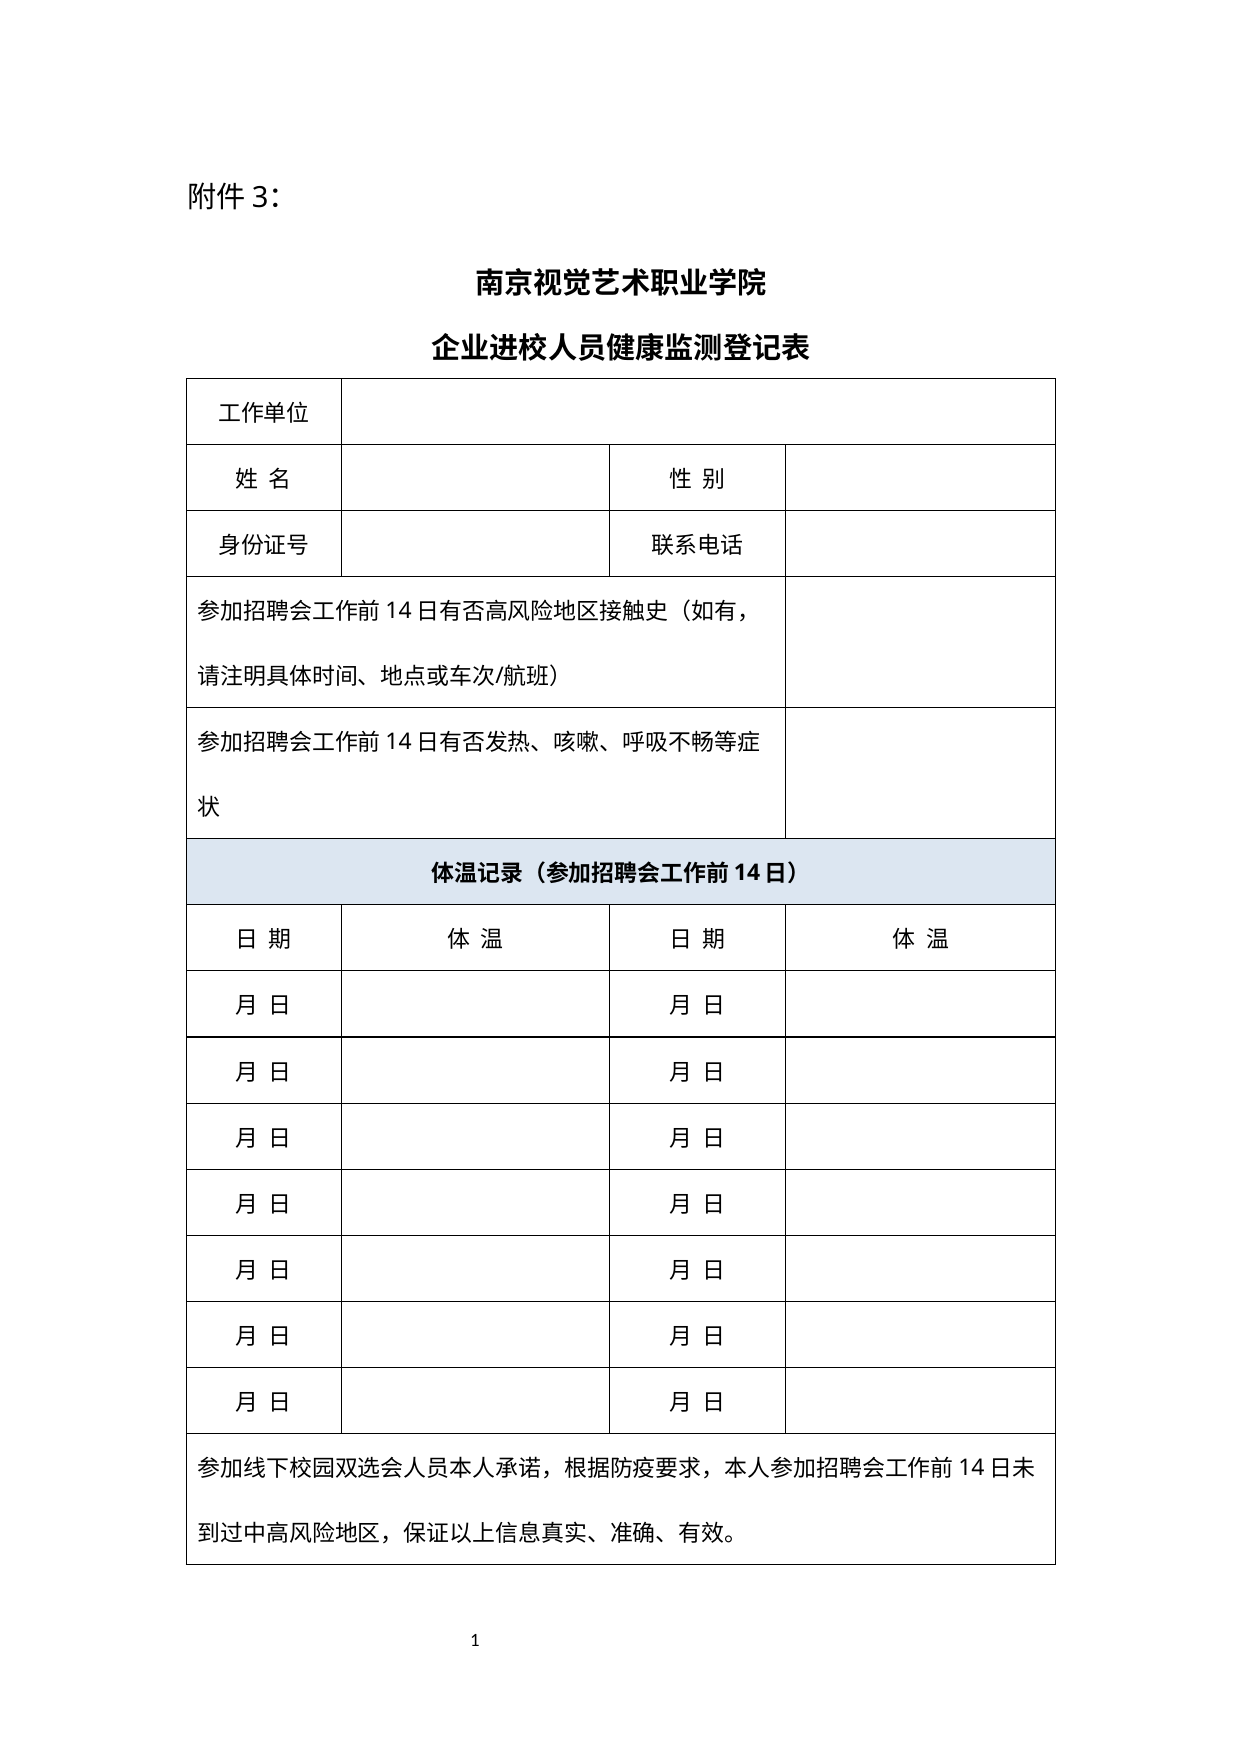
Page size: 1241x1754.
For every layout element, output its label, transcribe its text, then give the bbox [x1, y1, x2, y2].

table_cell [786, 1302, 1055, 1367]
table_cell 月 日 [187, 1302, 341, 1367]
table_cell [786, 1038, 1055, 1102]
table_cell [786, 1236, 1055, 1301]
table_cell 月 日 [187, 1104, 341, 1168]
table_cell [786, 511, 1055, 576]
table_header 南京视觉艺术职业学院 企业进校人员健康监测登记表 [186, 248, 1056, 378]
table_cell 参加线下校园双选会人员本人承诺，根据防疫要求，本人参加招聘会工作前14日未到过中高风险地区，保证以上信息真实、准确、有效。 [187, 1434, 1055, 1564]
table_cell [342, 971, 609, 1036]
table_cell 体 温 [342, 905, 609, 970]
table_cell 月 日 [187, 971, 341, 1036]
table_cell [342, 379, 1055, 444]
table_cell 联系电话 [610, 511, 785, 576]
table_cell 身份证号 [187, 511, 341, 576]
table_cell 参加招聘会工作前14日有否发热、咳嗽、呼吸不畅等症状 [187, 708, 785, 838]
table_cell 体 温 [786, 905, 1055, 970]
table_cell [786, 708, 1055, 838]
table_cell [342, 1236, 609, 1301]
table_cell [342, 1368, 609, 1433]
table_cell 性 别 [610, 445, 785, 510]
table_cell [342, 1302, 609, 1367]
table_cell 月 日 [187, 1368, 341, 1433]
table_cell 月 日 [610, 1038, 785, 1102]
table_cell [786, 1104, 1055, 1168]
table_cell [786, 577, 1055, 707]
table_cell [342, 1104, 609, 1168]
table_cell [342, 1038, 609, 1102]
table_cell [342, 511, 609, 576]
table_cell 月 日 [187, 1038, 341, 1102]
table_cell [786, 1368, 1055, 1433]
table_cell 月 日 [610, 1170, 785, 1234]
table_cell 月 日 [610, 1236, 785, 1301]
table_cell 月 日 [187, 1236, 341, 1301]
table_cell 日 期 [187, 905, 341, 970]
table_cell 月 日 [610, 1302, 785, 1367]
text 附件3： [187, 162, 1053, 227]
table_cell 月 日 [610, 1104, 785, 1168]
table_cell 工作单位 [187, 379, 341, 444]
table_cell [786, 971, 1055, 1036]
table_cell 月 日 [610, 971, 785, 1036]
table_cell [786, 1170, 1055, 1234]
table_cell 参加招聘会工作前14日有否高风险地区接触史（如有，请注明具体时间、地点或车次/航班） [187, 577, 785, 707]
table_cell [786, 445, 1055, 510]
table_cell 月 日 [610, 1368, 785, 1433]
table_cell [342, 1170, 609, 1234]
table_cell 月 日 [187, 1170, 341, 1234]
table_cell [342, 445, 609, 510]
table_cell 体温记录（参加招聘会工作前14日） [187, 839, 1055, 904]
table_cell 日 期 [610, 905, 785, 970]
table_cell 姓 名 [187, 445, 341, 510]
